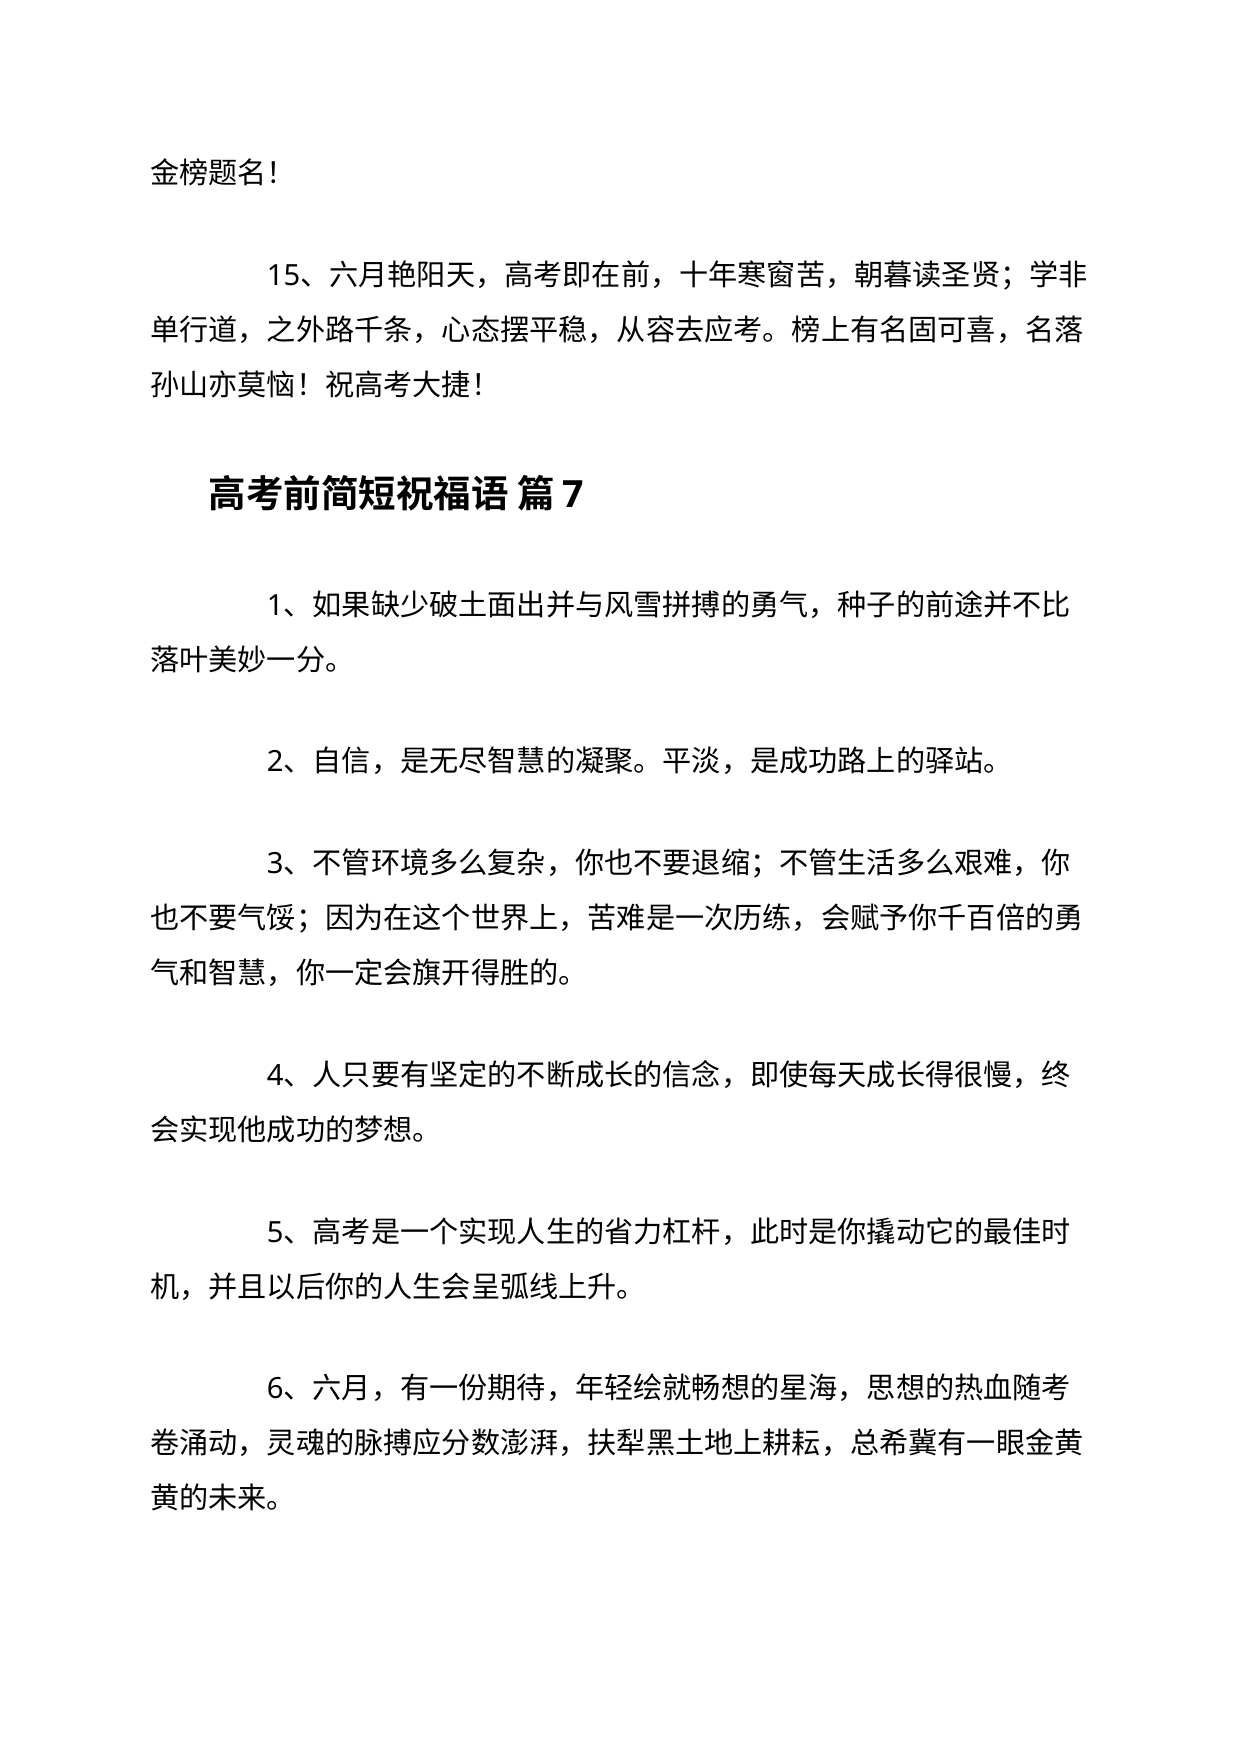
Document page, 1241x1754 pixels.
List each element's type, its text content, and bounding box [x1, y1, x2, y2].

text 3、不管环境多么复杂，你也不要退缩；不管生活多么艰难，你也不要气馁；因为在这个世界上，苦难是一次历练，会赋予你千百倍的勇气和智慧，你一定会旗开得胜的。 [150, 840, 1090, 992]
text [150, 150, 1090, 192]
text 1、如果缺少破土面出并与风雪拼搏的勇气，种子的前途并不比落叶美妙一分。 [150, 581, 1090, 678]
text 4、人只要有坚定的不断成长的信念，即使每天成长得很慢，终会实现他成功的梦想。 [150, 1051, 1090, 1149]
text 2、自信，是无尽智慧的凝聚。平淡，是成功路上的驿站。 [150, 738, 1090, 780]
text 高考前简短祝福语 篇7 [150, 463, 1090, 518]
text 5、高考是一个实现人生的省力杠杆，此时是你撬动它的最佳时机，并且以后你的人生会呈弧线上升。 [150, 1208, 1090, 1306]
text 15、六月艳阳天，高考即在前，十年寒窗苦，朝暮读圣贤；学非单行道，之外路千条，心态摆平稳，从容去应考。榜上有名固可喜，名落孙山亦莫恼！祝高考大捷！ [150, 252, 1090, 404]
text 6、六月，有一份期待，年轻绘就畅想的星海，思想的热血随考卷涌动，灵魂的脉搏应分数澎湃，扶犁黑土地上耕耘，总希冀有一眼金黄黄的未来。 [150, 1365, 1090, 1517]
